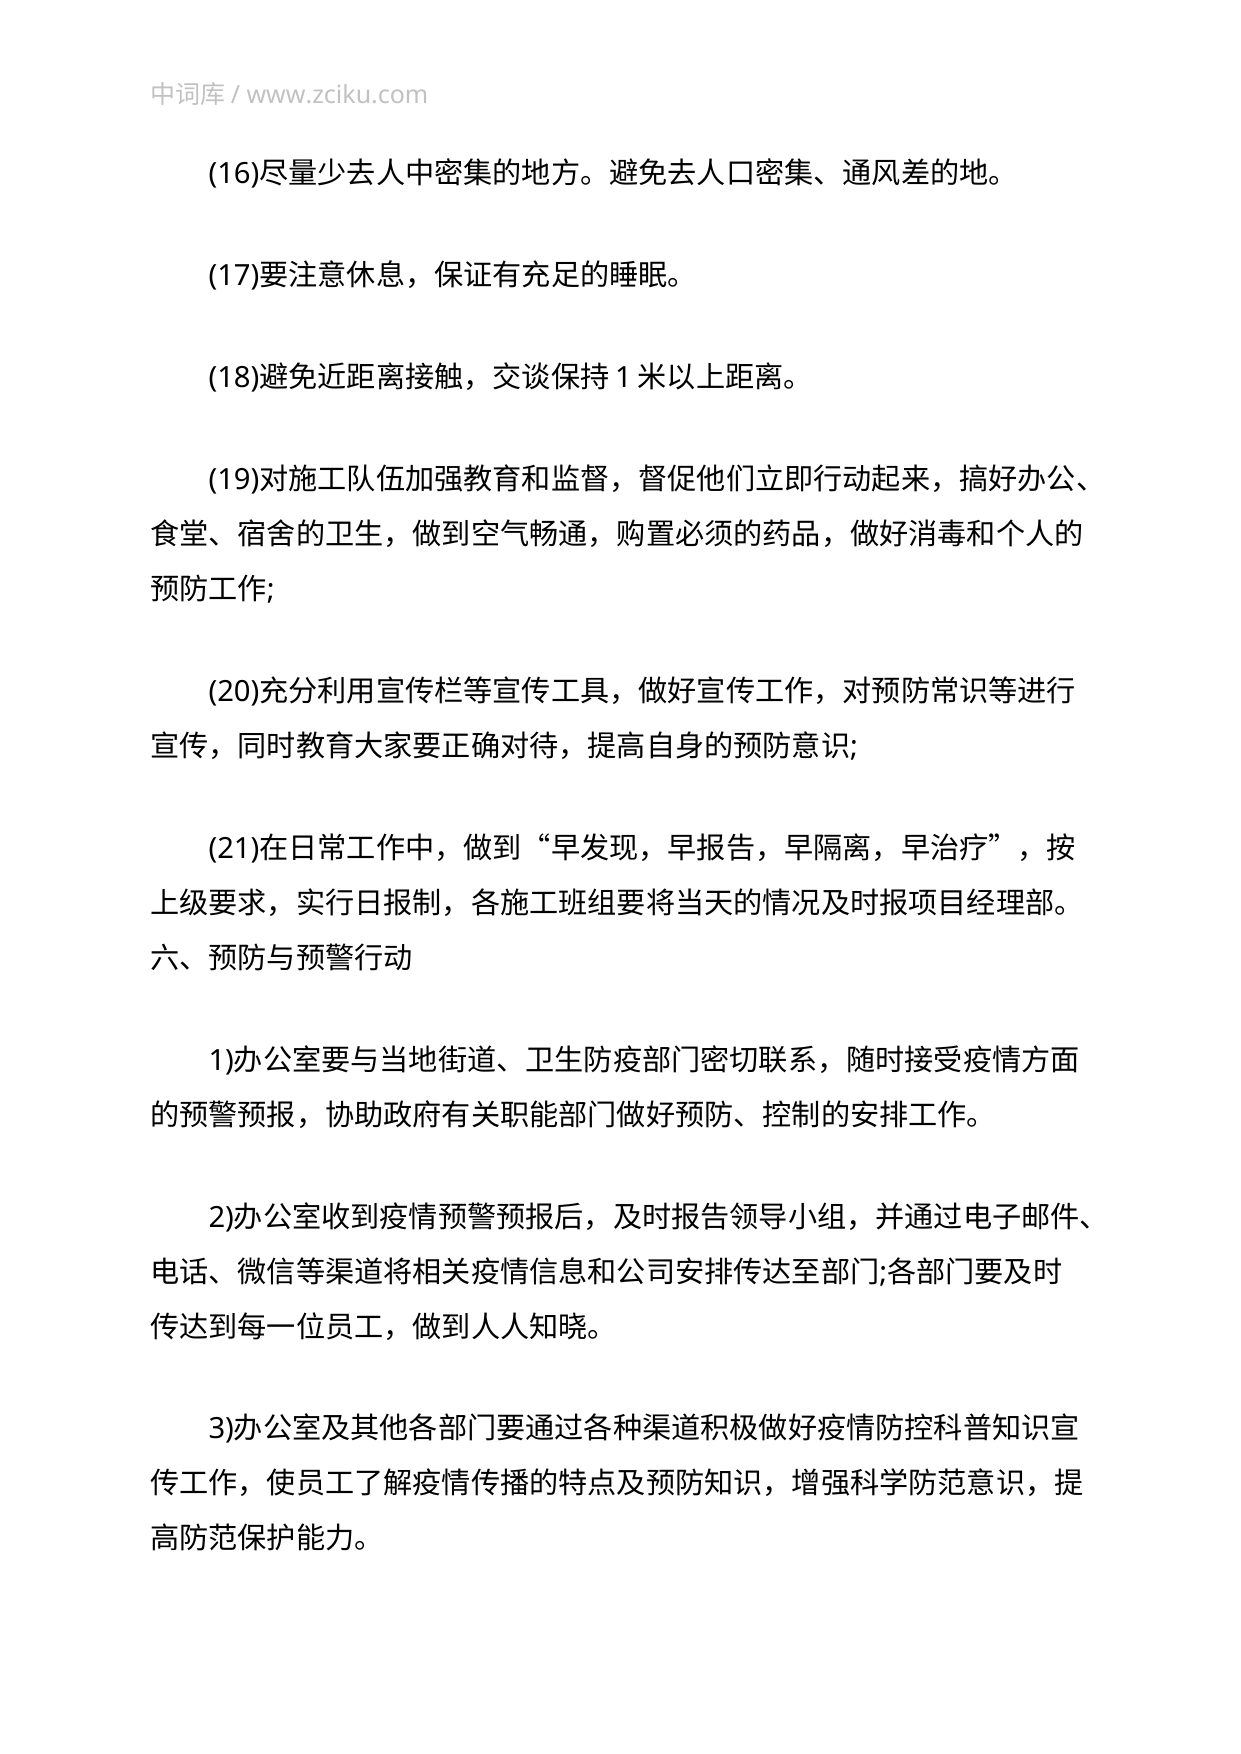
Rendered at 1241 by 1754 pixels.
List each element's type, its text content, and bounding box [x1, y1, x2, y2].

text (21)在日常工作中，做到“早发现，早报告，早隔离，早治疗”，按上级要求，实行日报制，各施工班组要将当天的情况及时报项目经理部。六、预防与预警行动 [150, 825, 1090, 977]
text 1)办公室要与当地街道、卫生防疫部门密切联系，随时接受疫情方面的预警预报，协助政府有关职能部门做好预防、控制的安排工作。 [150, 1036, 1090, 1134]
text (16)尽量少去人中密集的地方。避免去人口密集、通风差的地。 [150, 150, 1090, 192]
text (20)充分利用宣传栏等宣传工具，做好宣传工作，对预防常识等进行宣传，同时教育大家要正确对待，提高自身的预防意识; [150, 668, 1090, 765]
text (18)避免近距离接触，交谈保持1米以上距离。 [150, 354, 1090, 396]
text (19)对施工队伍加强教育和监督，督促他们立即行动起来，搞好办公、食堂、宿舍的卫生，做到空气畅通，购置必须的药品，做好消毒和个人的预防工作; [150, 456, 1090, 608]
text (17)要注意休息，保证有充足的睡眠。 [150, 252, 1090, 294]
text 3)办公室及其他各部门要通过各种渠道积极做好疫情防控科普知识宣传工作，使员工了解疫情传播的特点及预防知识，增强科学防范意识，提高防范保护能力。 [150, 1405, 1090, 1557]
text 2)办公室收到疫情预警预报后，及时报告领导小组，并通过电子邮件、电话、微信等渠道将相关疫情信息和公司安排传达至部门;各部门要及时传达到每一位员工，做到人人知晓。 [150, 1193, 1090, 1346]
